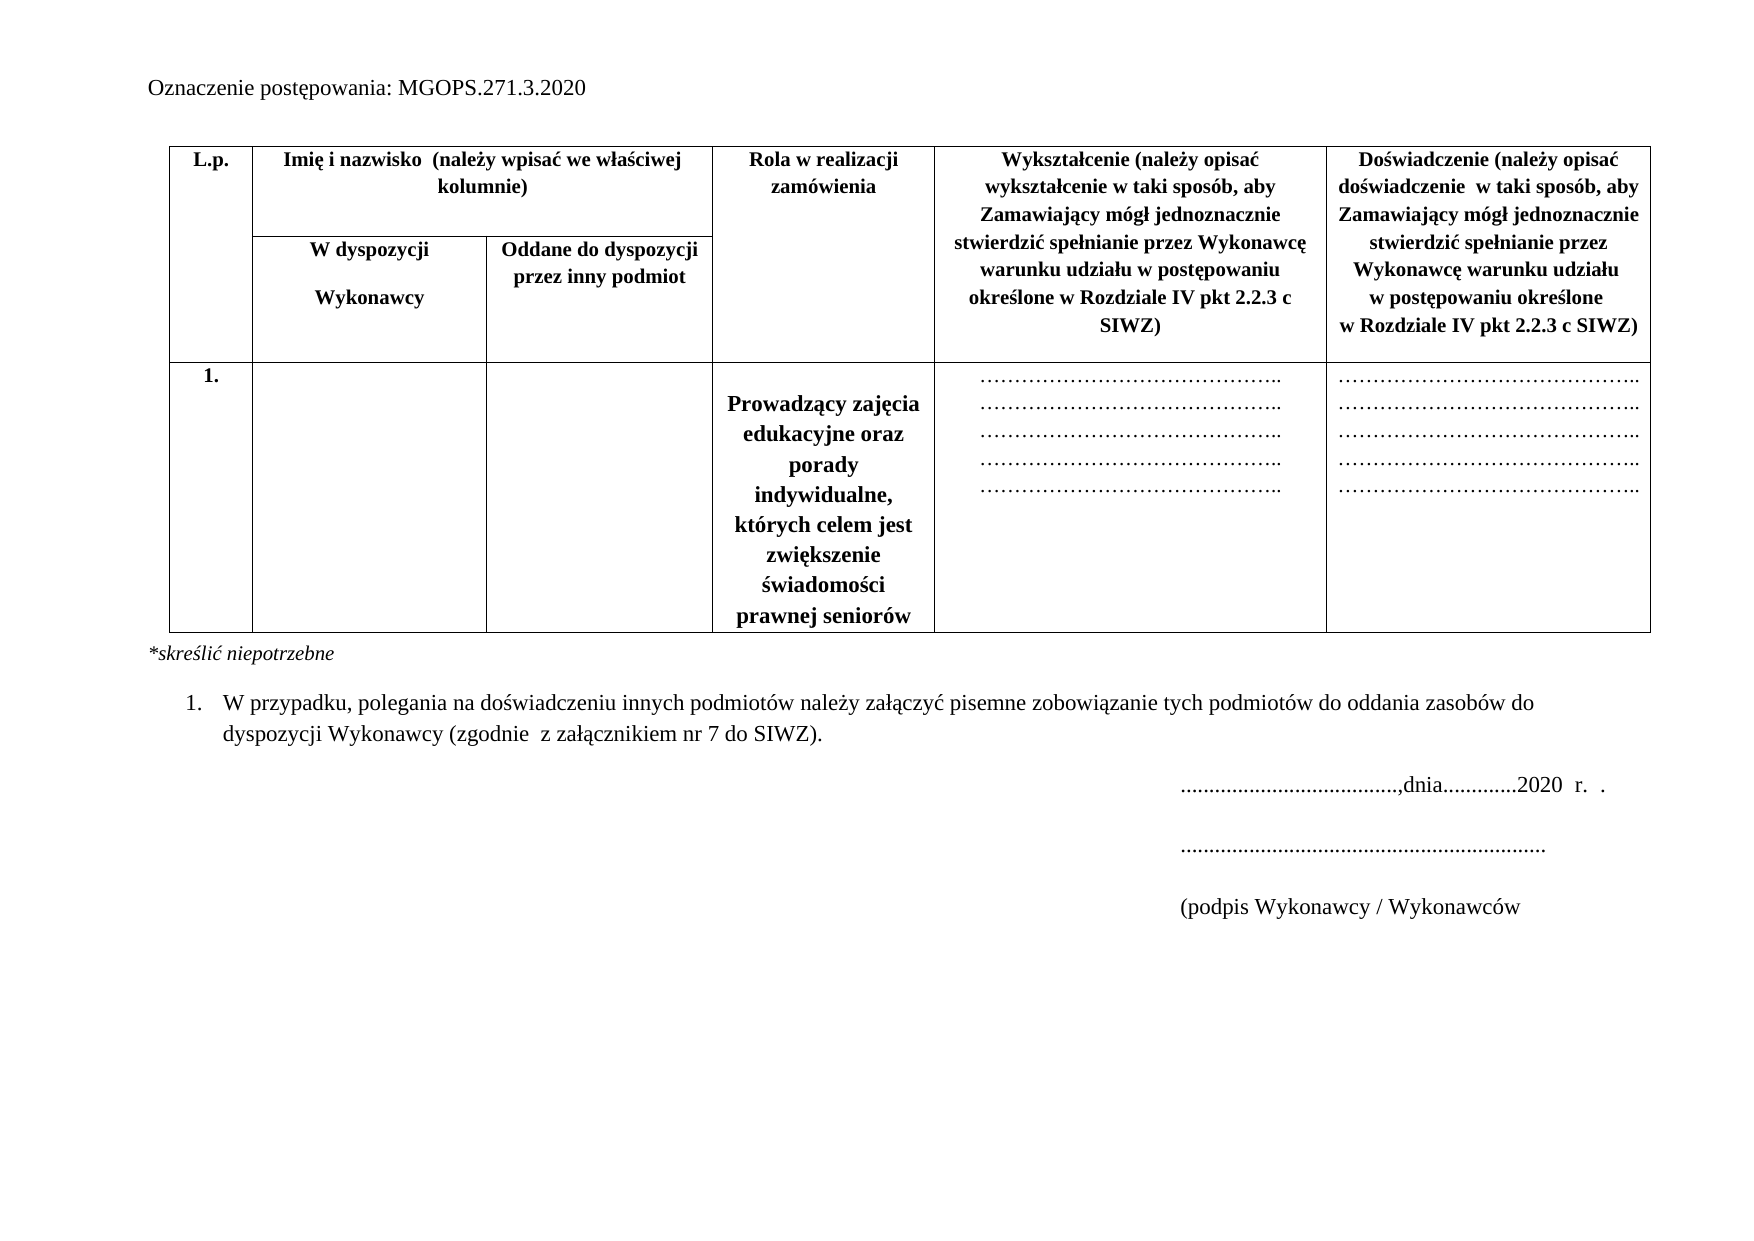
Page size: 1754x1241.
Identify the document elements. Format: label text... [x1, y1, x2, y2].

table_header Rola w realizacji zamówienia [713, 147, 934, 362]
table_header L.p. [170, 147, 252, 362]
table_cell Prowadzący zajęcia edukacyjne oraz porady indywidualne, których celem jest zwiększenie świadomości prawnej seniorów [713, 363, 934, 632]
table_cell [253, 363, 486, 632]
table_cell 1. [170, 363, 252, 632]
table_header Imię i nazwisko (należy wpisać we właściwej kolumnie) [253, 147, 712, 236]
list W przypadku, polegania na doświadczeniu innych podmiotów należy załączyć pisemne zobowiązanie tych podmiotów do oddania zasobów do dyspozycji Wykonawcy (zgodnie z załącznikiem nr 7 do SIWZ). [185, 689, 1606, 746]
table_header Doświadczenie (należy opisać doświadczenie w taki sposób, aby Zamawiający mógł jednoznacznie stwierdzić spełnianie przez Wykonawcę warunku udziału w postępowaniu określone w Rozdziale IV pkt 2.2.3 c SIWZ) [1327, 147, 1650, 362]
table_cell …………………………………….. …………………………………….. …………………………………….. …………………………………….. …………………………………….. [1327, 363, 1650, 632]
text ................................................................ [148, 831, 1606, 857]
table_cell [487, 363, 712, 632]
table_header Wykształcenie (należy opisać wykształcenie w taki sposób, aby Zamawiający mógł jednoznacznie stwierdzić spełnianie przez Wykonawcę warunku udziału w postępowaniu określone w Rozdziale IV pkt 2.2.3 c SIWZ) [935, 147, 1326, 362]
table_cell …………………………………….. …………………………………….. …………………………………….. …………………………………….. …………………………………….. [935, 363, 1326, 632]
table_cell Oddane do dyspozycji przez inny podmiot [487, 237, 712, 362]
text *skreślić niepotrzebne [148, 199, 1606, 665]
table_cell W dyspozycji Wykonawcy [253, 237, 486, 362]
text ......................................,dnia.............2020 r. . [148, 771, 1606, 827]
text (podpis Wykonawcy / Wykonawców [148, 893, 1606, 920]
